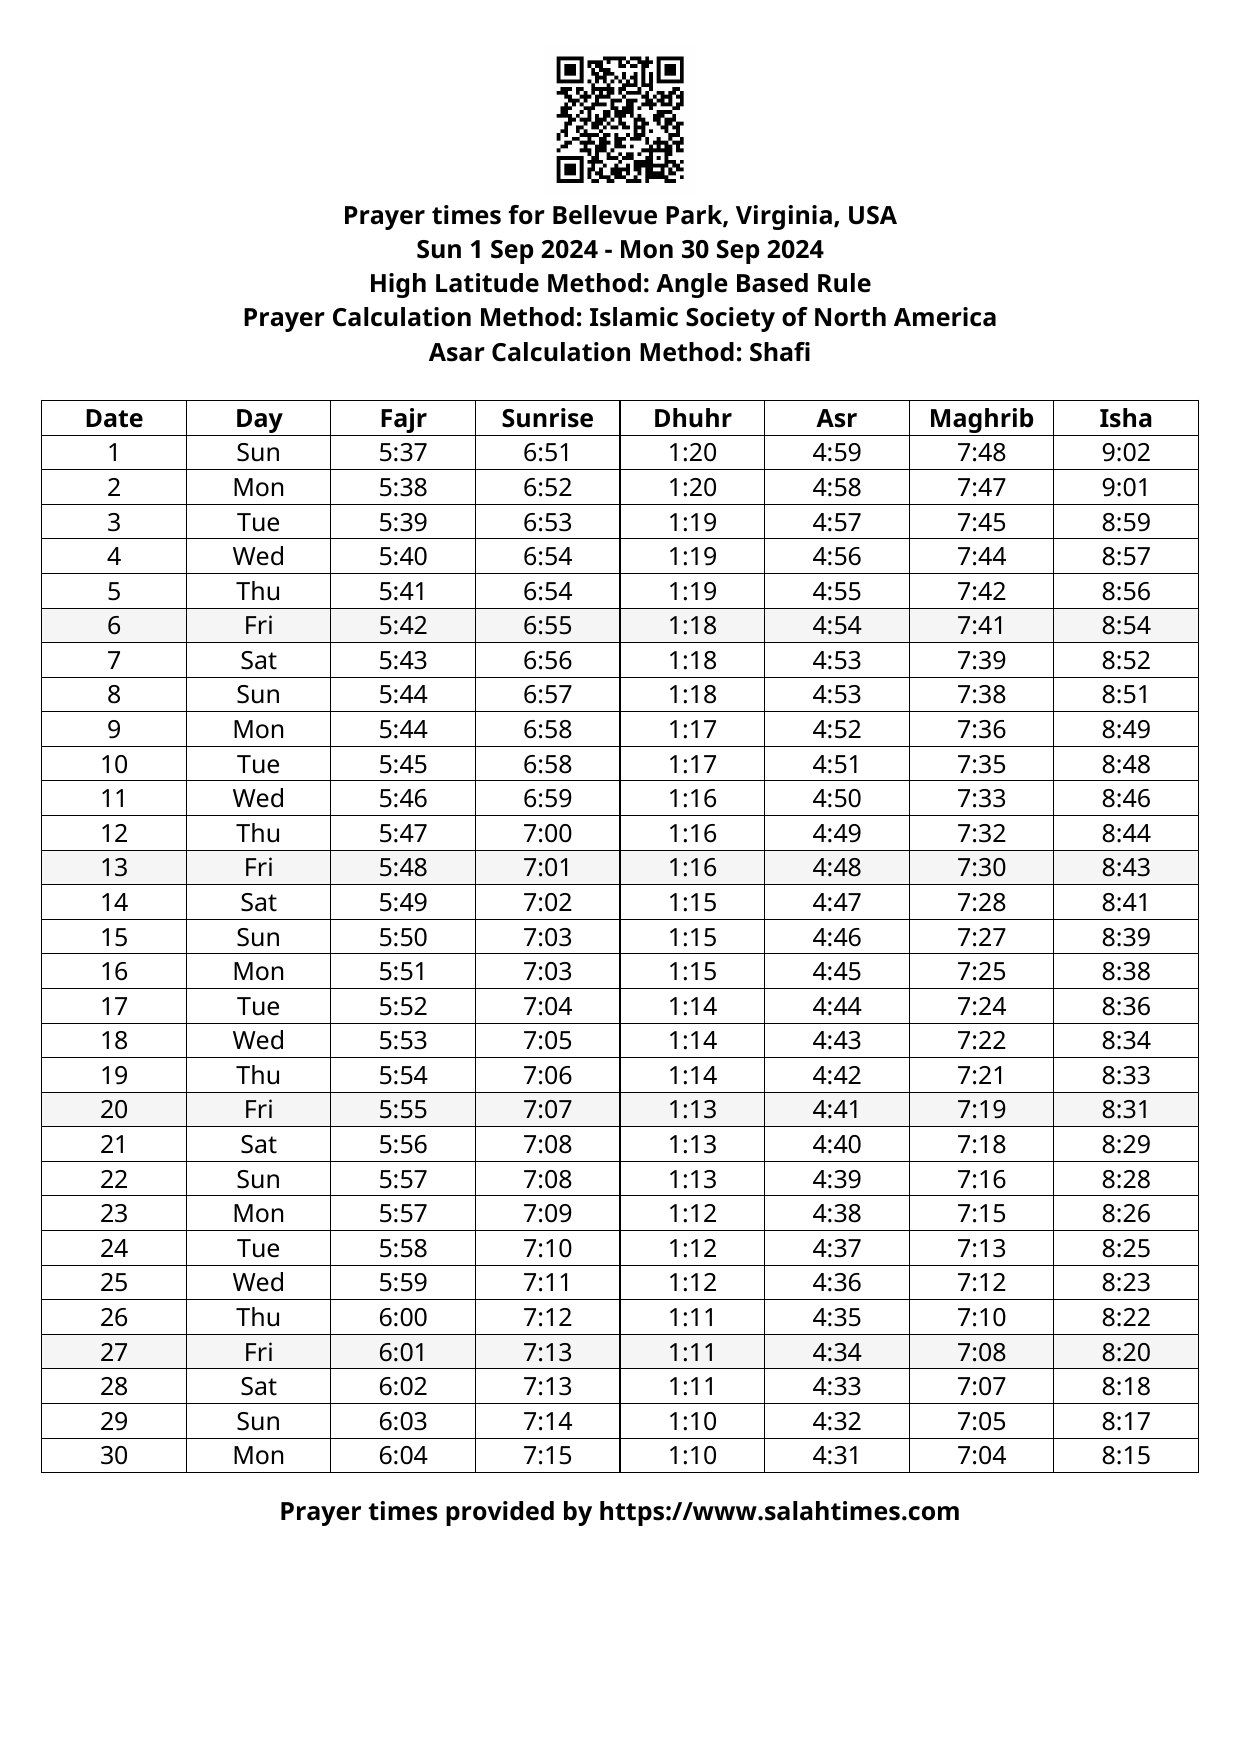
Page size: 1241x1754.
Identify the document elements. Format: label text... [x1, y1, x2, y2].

table_cell Thu [187, 1058, 330, 1092]
table_cell Wed [187, 781, 330, 815]
table_cell 4:39 [765, 1162, 909, 1195]
text Sun 1 Sep 2024 - Mon 30 Sep 2024 [42, 232, 1198, 266]
table_cell 8:52 [1054, 643, 1198, 677]
table_cell 5:42 [331, 609, 475, 642]
table_cell 4:34 [765, 1335, 909, 1368]
table_cell 6:04 [331, 1439, 475, 1472]
table_cell Mon [187, 1439, 330, 1472]
table_cell Thu [187, 816, 330, 849]
table_cell 7:10 [910, 1300, 1053, 1334]
table_cell 1:13 [621, 1093, 764, 1126]
table_cell 4:55 [765, 574, 909, 607]
table_cell 1:11 [621, 1300, 764, 1334]
table_cell 8:57 [1054, 539, 1198, 573]
table_cell 4:41 [765, 1093, 909, 1126]
table_header Fajr [331, 401, 475, 434]
table_cell 13 [42, 851, 186, 884]
table_cell Thu [187, 574, 330, 607]
table_cell 1:10 [621, 1439, 764, 1472]
table_cell 8:20 [1054, 1335, 1198, 1368]
table_cell Mon [187, 712, 330, 746]
table_cell 1:11 [621, 1335, 764, 1368]
text Prayer Calculation Method: Islamic Society of North America [42, 300, 1198, 334]
table_cell 4:36 [765, 1266, 909, 1299]
table_cell Fri [187, 851, 330, 884]
table_cell 23 [42, 1196, 186, 1230]
text High Latitude Method: Angle Based Rule [42, 266, 1198, 300]
table_cell 19 [42, 1058, 186, 1092]
table_cell 6:01 [331, 1335, 475, 1368]
table_cell 9:02 [1054, 436, 1198, 469]
table_cell 5:55 [331, 1093, 475, 1126]
table_cell 4:59 [765, 436, 909, 469]
table_cell 6:51 [476, 436, 619, 469]
table_cell 7:45 [910, 505, 1053, 538]
table_cell 7:00 [476, 816, 619, 849]
table_cell 3 [42, 505, 186, 538]
table_cell 4:38 [765, 1196, 909, 1230]
table_cell 4:53 [765, 678, 909, 711]
table_cell 5 [42, 574, 186, 607]
table_cell 1:18 [621, 609, 764, 642]
table_cell 7:03 [476, 954, 619, 988]
table_cell 8:41 [1054, 885, 1198, 919]
table_cell 7:42 [910, 574, 1053, 607]
table_cell 8:54 [1054, 609, 1198, 642]
table_cell 16 [42, 954, 186, 988]
table_cell 7:07 [476, 1093, 619, 1126]
table_cell 1:17 [621, 712, 764, 746]
table_cell 7:11 [476, 1266, 619, 1299]
table_cell 24 [42, 1231, 186, 1264]
table_header Dhuhr [621, 401, 764, 434]
table_cell 4:43 [765, 1024, 909, 1057]
table_cell Sun [187, 920, 330, 953]
table_cell 1:20 [621, 436, 764, 469]
table_cell Sun [187, 678, 330, 711]
table_cell 7:36 [910, 712, 1053, 746]
table_cell 20 [42, 1093, 186, 1126]
table_cell Sun [187, 1162, 330, 1195]
table_cell 5:44 [331, 678, 475, 711]
table_cell 7:13 [910, 1231, 1053, 1264]
table_cell 5:45 [331, 747, 475, 780]
table_header Maghrib [910, 401, 1053, 434]
table_cell 4 [42, 539, 186, 573]
table_cell 5:54 [331, 1058, 475, 1092]
table_cell 2 [42, 470, 186, 504]
table_header Asr [765, 401, 909, 434]
table_cell 1:15 [621, 885, 764, 919]
table_cell 7:03 [476, 920, 619, 953]
table_cell 7:12 [910, 1266, 1053, 1299]
table_header Date [42, 401, 186, 434]
table_cell 7:19 [910, 1093, 1053, 1126]
table_cell 1:14 [621, 989, 764, 1022]
table_cell 7:09 [476, 1196, 619, 1230]
table_cell 4:44 [765, 989, 909, 1022]
table_cell 8:25 [1054, 1231, 1198, 1264]
table_cell 8:36 [1054, 989, 1198, 1022]
table_cell 15 [42, 920, 186, 953]
table_cell 7:18 [910, 1127, 1053, 1161]
table_header Day [187, 401, 330, 434]
table_cell 4:54 [765, 609, 909, 642]
table_cell 1:16 [621, 851, 764, 884]
table_cell 5:39 [331, 505, 475, 538]
table_cell Sat [187, 1127, 330, 1161]
table_cell 7:02 [476, 885, 619, 919]
table_cell 7:05 [476, 1024, 619, 1057]
table_cell 22 [42, 1162, 186, 1195]
table_cell 18 [42, 1024, 186, 1057]
table_cell 6:52 [476, 470, 619, 504]
table_cell 8:15 [1054, 1439, 1198, 1472]
table_cell 9 [42, 712, 186, 746]
table_cell 10 [42, 747, 186, 780]
table_cell 5:38 [331, 470, 475, 504]
table_cell 7:30 [910, 851, 1053, 884]
table_cell Mon [187, 954, 330, 988]
table_cell 7:38 [910, 678, 1053, 711]
table_cell Sun [187, 1404, 330, 1437]
table_cell 1:18 [621, 678, 764, 711]
table_header Sunrise [476, 401, 619, 434]
table_cell 7:35 [910, 747, 1053, 780]
table_cell 8:28 [1054, 1162, 1198, 1195]
table_cell 7 [42, 643, 186, 677]
table_cell 4:40 [765, 1127, 909, 1161]
table_cell Sat [187, 1369, 330, 1403]
table_cell 8:17 [1054, 1404, 1198, 1437]
table_cell 4:56 [765, 539, 909, 573]
table_cell 5:44 [331, 712, 475, 746]
table_cell 29 [42, 1404, 186, 1437]
table_cell 6:56 [476, 643, 619, 677]
table_cell Sat [187, 885, 330, 919]
table_cell 4:52 [765, 712, 909, 746]
table_cell 4:51 [765, 747, 909, 780]
table_cell 1:15 [621, 954, 764, 988]
table_cell 8:31 [1054, 1093, 1198, 1126]
table_cell 4:58 [765, 470, 909, 504]
table_cell 1:20 [621, 470, 764, 504]
table_cell 5:40 [331, 539, 475, 573]
table_cell 5:51 [331, 954, 475, 988]
table_cell 8:39 [1054, 920, 1198, 953]
table_cell Fri [187, 1093, 330, 1126]
table_cell 4:57 [765, 505, 909, 538]
table_cell 1:17 [621, 747, 764, 780]
table_cell 1:19 [621, 539, 764, 573]
table_cell Tue [187, 505, 330, 538]
table_cell 17 [42, 989, 186, 1022]
table_cell 1:16 [621, 816, 764, 849]
table_cell Wed [187, 1024, 330, 1057]
table_cell 5:58 [331, 1231, 475, 1264]
table_cell 4:46 [765, 920, 909, 953]
table_cell 6 [42, 609, 186, 642]
table_cell 5:53 [331, 1024, 475, 1057]
table_cell 4:42 [765, 1058, 909, 1092]
table_cell 5:47 [331, 816, 475, 849]
table_cell 1:12 [621, 1266, 764, 1299]
table_cell 1:13 [621, 1162, 764, 1195]
table_cell 28 [42, 1369, 186, 1403]
table_cell 1:13 [621, 1127, 764, 1161]
table_cell 7:12 [476, 1300, 619, 1334]
table_cell 4:32 [765, 1404, 909, 1437]
table_cell 4:53 [765, 643, 909, 677]
table_cell 7:39 [910, 643, 1053, 677]
table_cell 7:04 [476, 989, 619, 1022]
table_cell 7:21 [910, 1058, 1053, 1092]
table_cell 1:18 [621, 643, 764, 677]
table_cell 4:47 [765, 885, 909, 919]
table_cell 7:27 [910, 920, 1053, 953]
table_cell 8:18 [1054, 1369, 1198, 1403]
table_cell 7:22 [910, 1024, 1053, 1057]
table_cell 5:49 [331, 885, 475, 919]
table_cell 8:22 [1054, 1300, 1198, 1334]
table_cell 4:50 [765, 781, 909, 815]
table_cell 1 [42, 436, 186, 469]
table_cell 27 [42, 1335, 186, 1368]
table_cell 1:12 [621, 1196, 764, 1230]
table_cell Mon [187, 1196, 330, 1230]
table_cell 4:37 [765, 1231, 909, 1264]
table_cell 7:13 [476, 1369, 619, 1403]
table_cell 1:12 [621, 1231, 764, 1264]
table_cell 4:35 [765, 1300, 909, 1334]
table_cell 5:48 [331, 851, 475, 884]
table_cell Tue [187, 1231, 330, 1264]
table_cell 6:58 [476, 712, 619, 746]
table_cell 8:29 [1054, 1127, 1198, 1161]
table_cell 7:04 [910, 1439, 1053, 1472]
table_cell 7:15 [476, 1439, 619, 1472]
table_cell 7:01 [476, 851, 619, 884]
table_cell 7:32 [910, 816, 1053, 849]
table_cell 7:05 [910, 1404, 1053, 1437]
table_cell 6:54 [476, 574, 619, 607]
table_cell Tue [187, 747, 330, 780]
table_cell 8 [42, 678, 186, 711]
table_cell 14 [42, 885, 186, 919]
table_cell 5:57 [331, 1162, 475, 1195]
table_cell 6:02 [331, 1369, 475, 1403]
table_cell 1:15 [621, 920, 764, 953]
table_cell 8:59 [1054, 505, 1198, 538]
table_cell Sun [187, 436, 330, 469]
table_cell 5:41 [331, 574, 475, 607]
table_cell 8:33 [1054, 1058, 1198, 1092]
table_cell 7:08 [476, 1127, 619, 1161]
table_cell 21 [42, 1127, 186, 1161]
table_cell 7:28 [910, 885, 1053, 919]
table_cell Fri [187, 609, 330, 642]
table_cell 7:47 [910, 470, 1053, 504]
text Asar Calculation Method: Shafi [42, 334, 1198, 368]
table_cell 5:52 [331, 989, 475, 1022]
table_cell 1:14 [621, 1024, 764, 1057]
table_cell Mon [187, 470, 330, 504]
table_cell 5:50 [331, 920, 475, 953]
table_cell 8:48 [1054, 747, 1198, 780]
table_cell 7:08 [910, 1335, 1053, 1368]
table_cell 5:37 [331, 436, 475, 469]
table_cell 30 [42, 1439, 186, 1472]
table_cell 4:31 [765, 1439, 909, 1472]
table_cell 8:34 [1054, 1024, 1198, 1057]
text Prayer times provided by https://www.salahtimes.com [42, 1494, 1198, 1528]
table_cell 6:54 [476, 539, 619, 573]
table_cell 1:19 [621, 505, 764, 538]
table_cell 1:11 [621, 1369, 764, 1403]
table_cell 8:43 [1054, 851, 1198, 884]
table_cell 5:59 [331, 1266, 475, 1299]
table_cell 8:49 [1054, 712, 1198, 746]
table_cell 8:26 [1054, 1196, 1198, 1230]
table_cell 7:07 [910, 1369, 1053, 1403]
table_cell Fri [187, 1335, 330, 1368]
table_cell Tue [187, 989, 330, 1022]
table_cell 7:13 [476, 1335, 619, 1368]
table_cell 7:06 [476, 1058, 619, 1092]
table_cell 6:53 [476, 505, 619, 538]
table_cell 1:19 [621, 574, 764, 607]
table_cell 5:43 [331, 643, 475, 677]
table_cell 8:38 [1054, 954, 1198, 988]
table_cell Wed [187, 539, 330, 573]
table_cell 4:49 [765, 816, 909, 849]
table_cell 5:57 [331, 1196, 475, 1230]
table_cell 12 [42, 816, 186, 849]
table_cell 7:48 [910, 436, 1053, 469]
table_cell 11 [42, 781, 186, 815]
table_cell 8:44 [1054, 816, 1198, 849]
table_cell 5:56 [331, 1127, 475, 1161]
table_cell 6:59 [476, 781, 619, 815]
table_cell 7:24 [910, 989, 1053, 1022]
table_cell 9:01 [1054, 470, 1198, 504]
table_cell 7:41 [910, 609, 1053, 642]
table_cell 8:51 [1054, 678, 1198, 711]
table_cell 6:03 [331, 1404, 475, 1437]
text Prayer times for Bellevue Park, Virginia, USA [42, 198, 1198, 232]
table_cell 7:15 [910, 1196, 1053, 1230]
table_cell 6:57 [476, 678, 619, 711]
table_cell Sat [187, 643, 330, 677]
table_cell 1:10 [621, 1404, 764, 1437]
table_cell 4:45 [765, 954, 909, 988]
table_cell 7:33 [910, 781, 1053, 815]
table_cell 5:46 [331, 781, 475, 815]
table_cell 7:25 [910, 954, 1053, 988]
table_cell 7:44 [910, 539, 1053, 573]
table_cell 4:48 [765, 851, 909, 884]
table_cell 1:14 [621, 1058, 764, 1092]
table_cell 7:10 [476, 1231, 619, 1264]
table_cell 8:56 [1054, 574, 1198, 607]
table_cell 4:33 [765, 1369, 909, 1403]
table_cell 25 [42, 1266, 186, 1299]
picture [542, 41, 699, 198]
table_cell 7:14 [476, 1404, 619, 1437]
table_cell Wed [187, 1266, 330, 1299]
table_cell 6:00 [331, 1300, 475, 1334]
table_cell 26 [42, 1300, 186, 1334]
table_cell 7:16 [910, 1162, 1053, 1195]
table_cell 6:58 [476, 747, 619, 780]
table_cell 8:46 [1054, 781, 1198, 815]
table_cell Thu [187, 1300, 330, 1334]
table_cell 6:55 [476, 609, 619, 642]
table_cell 1:16 [621, 781, 764, 815]
table_cell 8:23 [1054, 1266, 1198, 1299]
table_cell 7:08 [476, 1162, 619, 1195]
table_header Isha [1054, 401, 1198, 434]
